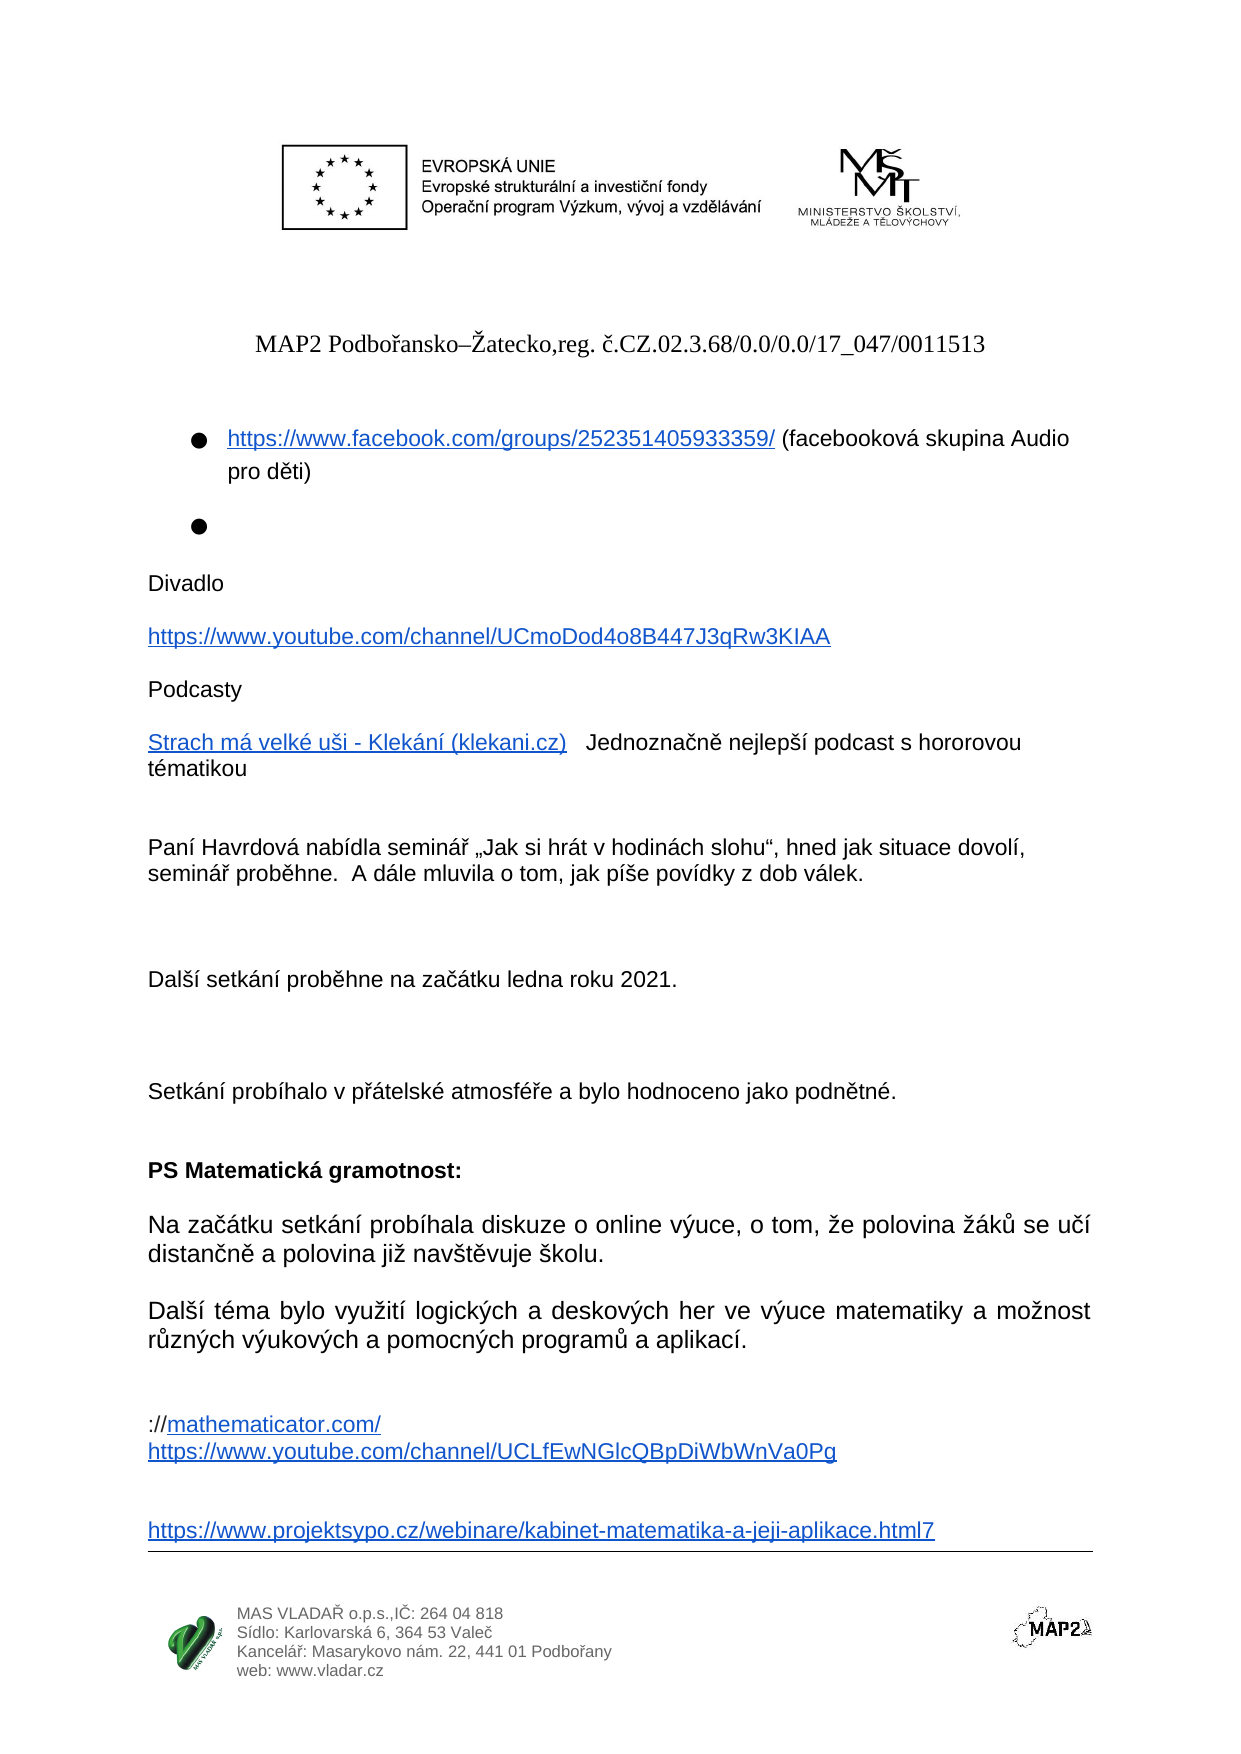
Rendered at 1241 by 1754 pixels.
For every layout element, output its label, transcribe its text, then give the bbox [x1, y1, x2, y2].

text Další téma bylo využití logických a deskových her ve výuce matematiky a možnost různých výukových a pomocných programů a aplikací. [148, 1296, 1093, 1354]
text Podcasty [148, 676, 1093, 702]
text PS Matematická gramotnost: [148, 1157, 1093, 1184]
picture [1008, 1583, 1095, 1670]
text Divadlo [148, 570, 1093, 597]
text Další setkání proběhne na začátku ledna roku 2021. [148, 966, 1093, 992]
list https://www.facebook.com/groups/252351405933359/ (facebooková skupina Audio pro děti) [190, 416, 1093, 484]
text https://www.projektsypo.cz/webinare/kabinet-matematika-a-jeji-aplikace.html7 [148, 1517, 1093, 1543]
text https://www.youtube.com/channel/UCmoDod4o8B447J3qRw3KIAA [148, 623, 1093, 649]
text ://mathematicator.com/ [148, 1411, 1093, 1438]
text Na začátku setkání probíhala diskuze o online výuce, o tom, že polovina žáků se učí distančně a polovina již navštěvuje školu. [148, 1210, 1093, 1267]
text Paní Havrdová nabídla seminář „Jak si hrát v hodinách slohu“, hned jak situace dovolí, seminář proběhne. A dále mluvila o tom, jak píše povídky z dob válek. [148, 834, 1093, 887]
picture [242, 102, 999, 272]
picture [167, 1616, 223, 1671]
text Setkání probíhalo v přátelské atmosféře a bylo hodnoceno jako podnětné. [148, 1078, 1093, 1104]
text Strach má velké uši - Klekání (klekani.cz) Jednoznačně nejlepší podcast s hororovou tématikou [148, 728, 1093, 781]
text https://www.youtube.com/channel/UCLfEwNGlcQBpDiWbWnVa0Pg [148, 1438, 1093, 1464]
